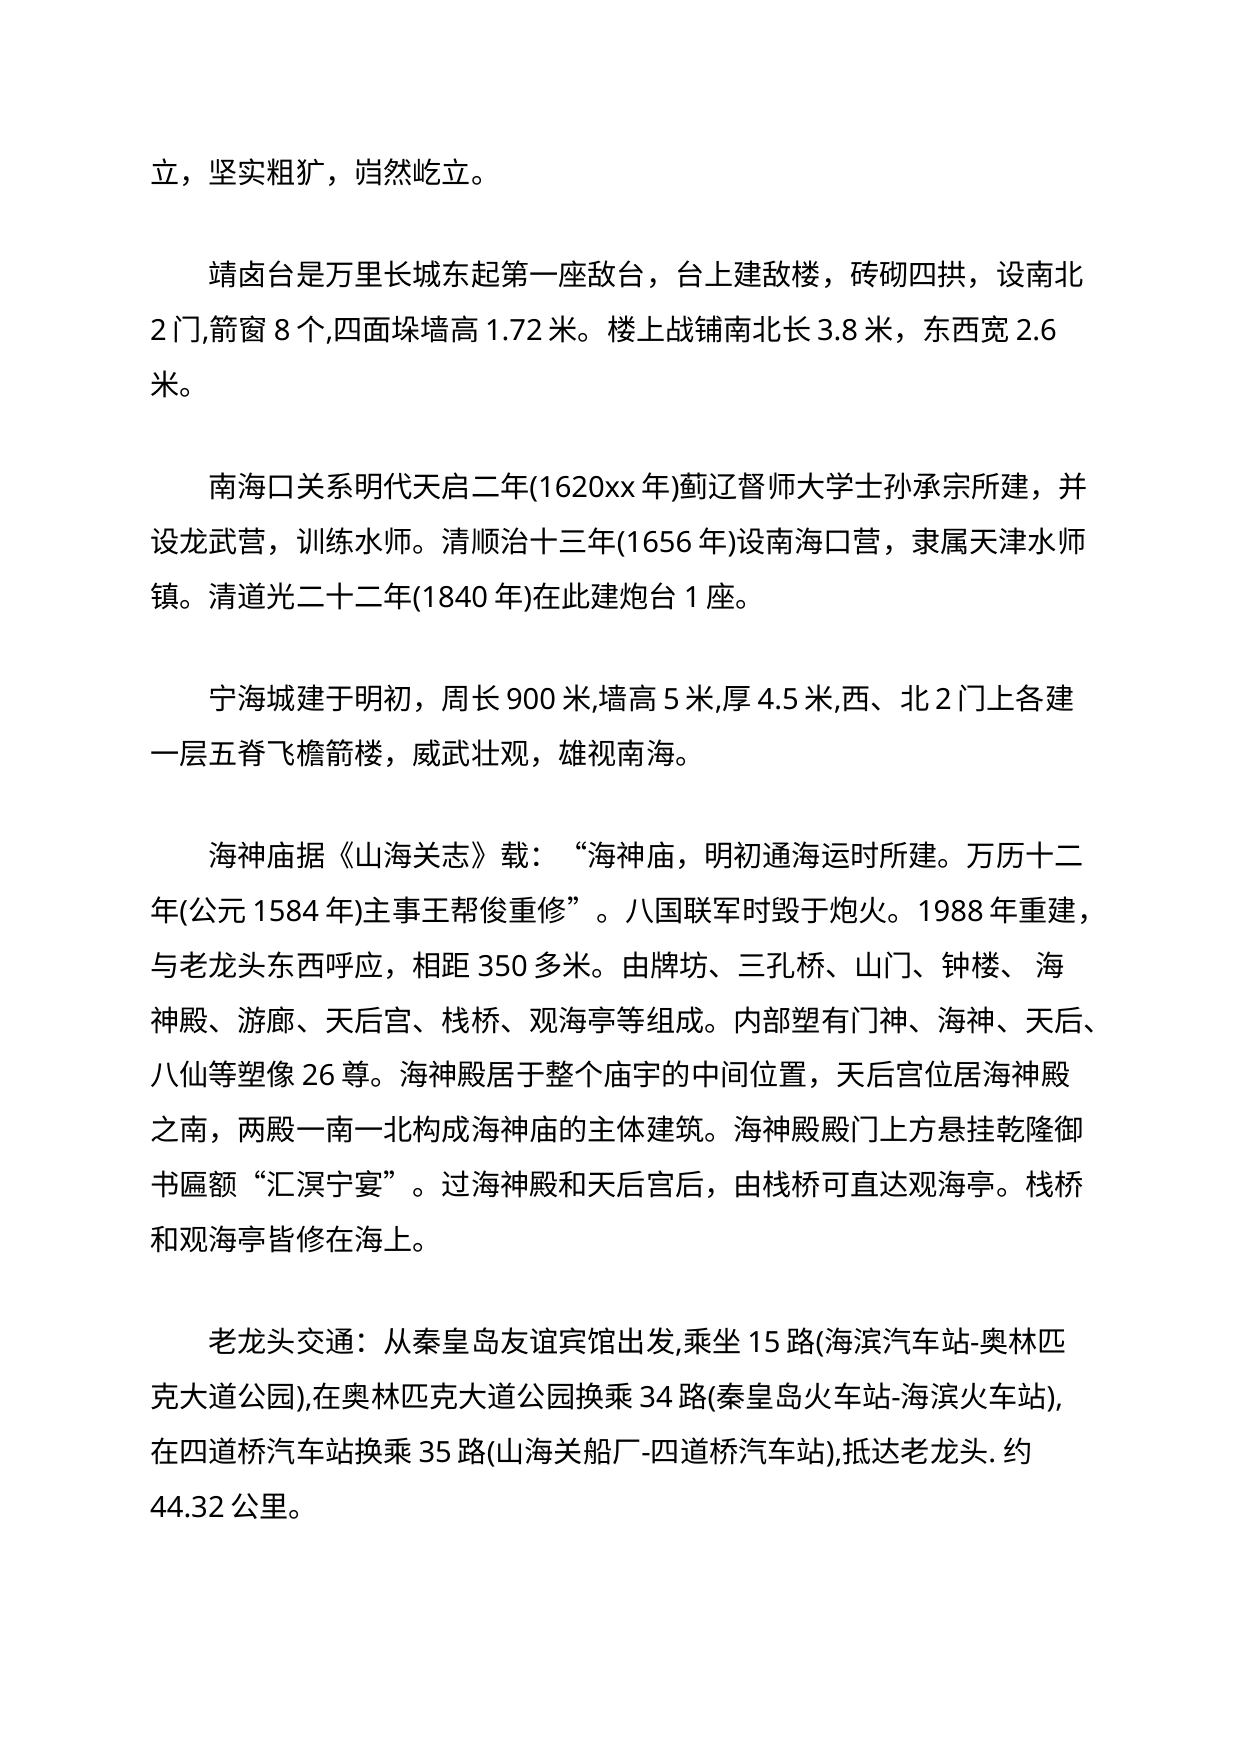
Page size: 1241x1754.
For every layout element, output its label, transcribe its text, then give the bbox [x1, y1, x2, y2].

text 海神庙据《山海关志》载：“海神庙，明初通海运时所建。万历十二年(公元1584年)主事王帮俊重修”。八国联军时毁于炮火。1988年重建，与老龙头东西呼应，相距 350多米。由牌坊、三孔桥、山门、钟楼、 海神殿、游廊、天后宫、栈桥、观海亭等组成。内部塑有门神、海神、天后、八仙等塑像26尊。海神殿居于整个庙宇的中间位置，天后宫位居海神殿之南，两殿一南一北构成海神庙的主体建筑。海神殿殿门上方悬挂乾隆御书匾额“汇溟宁宴”。过海神殿和天后宫后，由栈桥可直达观海亭。栈桥和观海亭皆修在海上。 [150, 832, 1090, 1259]
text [150, 150, 1090, 192]
text 南海口关系明代天启二年(1620xx年)蓟辽督师大学士孙承宗所建，并设龙武营，训练水师。清顺治十三年(1656年)设南海口营，隶属天津水师镇。清道光二十二年(1840年)在此建炮台1座。 [150, 463, 1090, 616]
text 宁海城建于明初，周长900米,墙高5米,厚4.5米,西、北2门上各建一层五脊飞檐箭楼，威武壮观，雄视南海。 [150, 675, 1090, 773]
text 老龙头交通：从秦皇岛友谊宾馆出发,乘坐15路(海滨汽车站-奥林匹克大道公园),在奥林匹克大道公园换乘34路(秦皇岛火车站-海滨火车站),在四道桥汽车站换乘35路(山海关船厂-四道桥汽车站),抵达老龙头. 约44.32公里。 [150, 1318, 1090, 1526]
text 靖卤台是万里长城东起第一座敌台，台上建敌楼，砖砌四拱，设南北2门,箭窗8个,四面垛墙高1.72米。楼上战铺南北长3.8米，东西宽2.6米。 [150, 252, 1090, 404]
